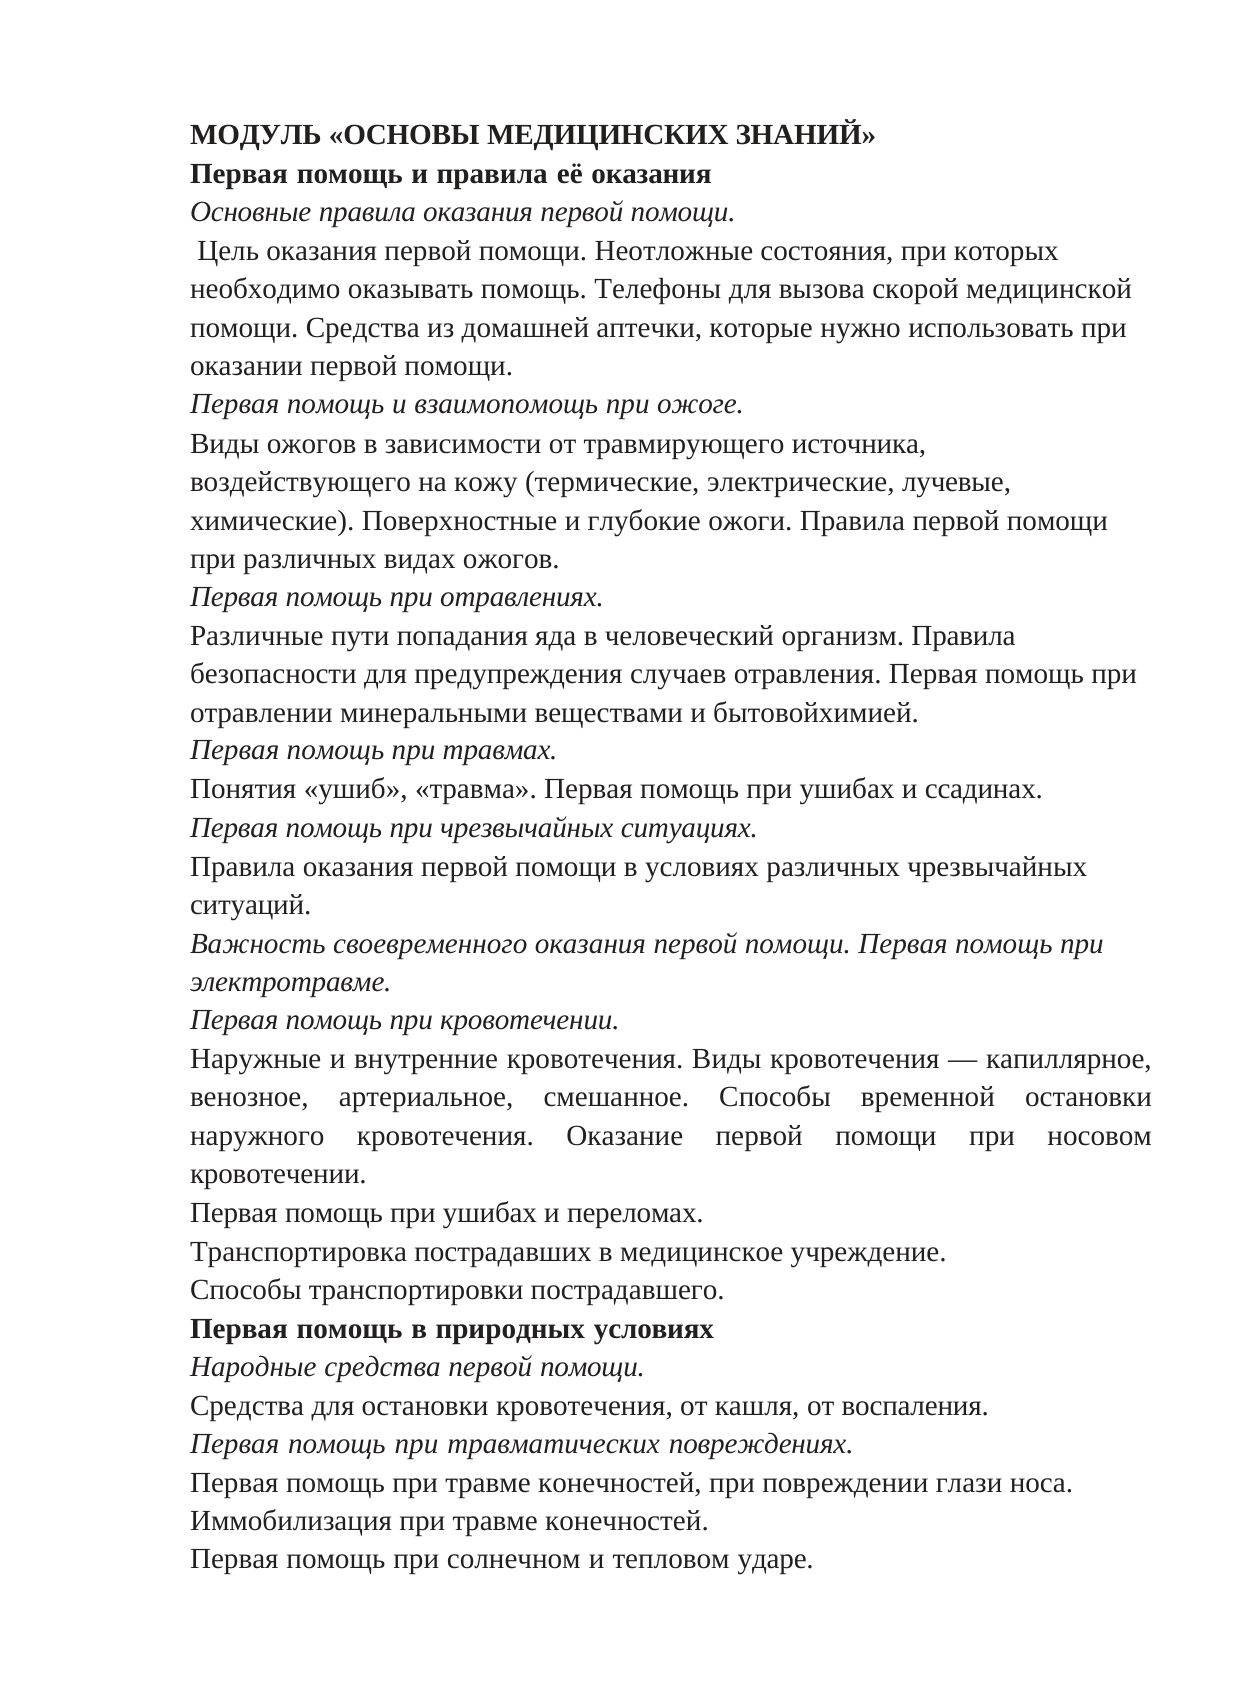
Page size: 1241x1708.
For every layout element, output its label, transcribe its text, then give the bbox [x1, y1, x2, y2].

text Народные средства первой помощи. [190, 1349, 1198, 1383]
text Правила оказания первой помощи в условиях различных чрезвычайных ситуаций. [190, 849, 1198, 921]
text Первая помощь при травмах. [190, 733, 1198, 766]
subtitle МОДУЛЬ «ОСНОВЫ МЕДИЦИНСКИХ ЗНАНИЙ» [190, 117, 1198, 151]
text Первая помощь при кровотечении. [190, 1003, 1198, 1036]
text Наружные и внутренние кровотечения. Виды кровотечения — капиллярное, венозное, артериальное, смешанное. Способы временной остановки наружного кровотечения. Оказание первой помощи при носовом кровотечении. [190, 1041, 1152, 1190]
text Первая помощь при травме конечностей, при повреждении глази носа. Иммобилизация при травме конечностей. [190, 1465, 1198, 1537]
text Основные правила оказания первой помощи. [190, 194, 1198, 228]
text Важность своевременного оказания первой помощи. Первая помощь при электротравме. [190, 926, 1198, 998]
text Различные пути попадания яда в человеческий организм. Правила [190, 618, 1198, 651]
text Первая помощь при отравлениях. [190, 580, 1198, 613]
text Виды ожогов в зависимости от травмирующего источника, [190, 426, 1198, 459]
text безопасности для предупреждения случаев отравления. Первая помощь при отравлении минеральными веществами и бытовойхимией. [190, 656, 1198, 728]
text Первая помощь при солнечном и тепловом ударе. [190, 1542, 1198, 1575]
text Первая помощь при чрезвычайных ситуациях. [190, 810, 1198, 844]
text Первая помощь и взаимопомощь при ожоге. [190, 387, 1198, 421]
subtitle Первая помощь и правила её оказания [190, 156, 1198, 190]
text Средства для остановки кровотечения, от кашля, от воспаления. [190, 1388, 1198, 1421]
subtitle Первая помощь в природных условиях [190, 1311, 1198, 1345]
text Понятия «ушиб», «травма». Первая помощь при ушибах и ссадинах. [190, 771, 1198, 805]
text Первая помощь при травматических повреждениях. [190, 1426, 1198, 1460]
text Транспортировка пострадавших в медицинское учреждение. Способы транспортировки пострадавшего. [190, 1234, 976, 1306]
text воздействующего на кожу (термические, электрические, лучевые, [190, 464, 1198, 498]
text Цель оказания первой помощи. Неотложные состояния, при которых необходимо оказывать помощь. Телефоны для вызова скорой медицинской помощи. Средства из домашней аптечки, которые нужно использовать при оказании первой помощи. [190, 233, 1144, 382]
text Первая помощь при ушибах и переломах. [190, 1195, 1198, 1228]
text химические). Поверхностные и глубокие ожоги. Правила первой помощи при различных видах ожогов. [190, 503, 1117, 575]
